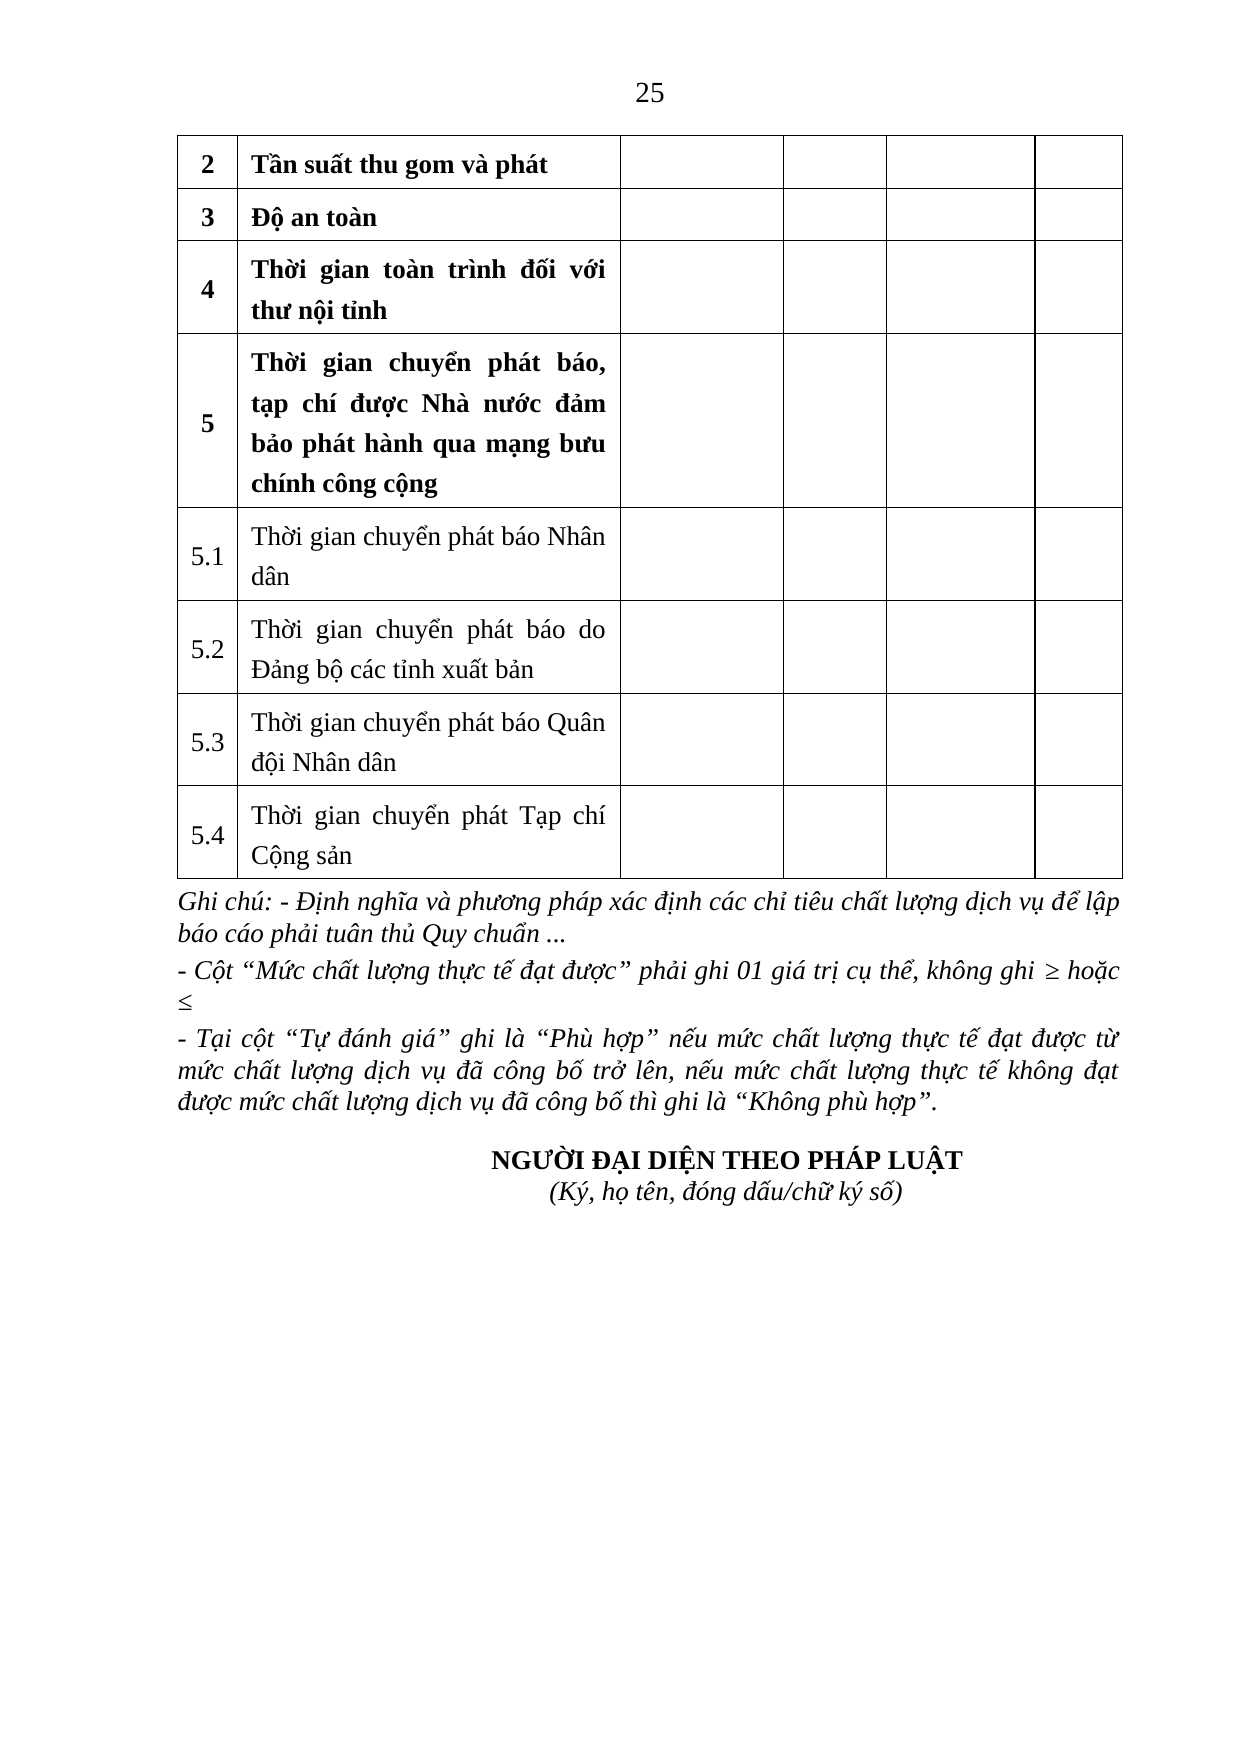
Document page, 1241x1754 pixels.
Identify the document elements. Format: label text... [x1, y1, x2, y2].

text Ghi chú: - Định nghĩa và phương pháp xác định các chỉ tiêu chất lượng dịch vụ để lập báo cáo phải tuân thủ Quy chuẩn ... [177, 886, 1122, 948]
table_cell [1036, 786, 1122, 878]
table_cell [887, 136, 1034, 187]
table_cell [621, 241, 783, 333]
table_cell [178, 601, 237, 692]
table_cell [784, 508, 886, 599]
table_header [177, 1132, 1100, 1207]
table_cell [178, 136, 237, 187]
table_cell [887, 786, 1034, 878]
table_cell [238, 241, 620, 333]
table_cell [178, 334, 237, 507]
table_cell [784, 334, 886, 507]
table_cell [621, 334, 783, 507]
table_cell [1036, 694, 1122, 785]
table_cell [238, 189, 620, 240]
text - Tại cột “Tự đánh giá” ghi là “Phù hợp” nếu mức chất lượng thực tế đạt được từ mức chất lượng dịch vụ đã công bố trở lên, nếu mức chất lượng thực tế không đạt được mức chất lượng dịch vụ đã công bố thì ghi là “Không phù hợp”. [177, 1023, 1122, 1116]
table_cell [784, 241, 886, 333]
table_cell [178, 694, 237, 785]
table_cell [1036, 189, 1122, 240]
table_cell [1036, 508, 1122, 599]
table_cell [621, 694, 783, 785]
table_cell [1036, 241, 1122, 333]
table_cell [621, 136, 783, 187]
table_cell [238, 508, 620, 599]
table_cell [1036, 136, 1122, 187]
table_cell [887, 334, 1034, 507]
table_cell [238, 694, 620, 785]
text - Cột “Mức chất lượng thực tế đạt được” phải ghi 01 giá trị cụ thể, không ghi ≥ hoặc ≤ [177, 954, 1122, 1016]
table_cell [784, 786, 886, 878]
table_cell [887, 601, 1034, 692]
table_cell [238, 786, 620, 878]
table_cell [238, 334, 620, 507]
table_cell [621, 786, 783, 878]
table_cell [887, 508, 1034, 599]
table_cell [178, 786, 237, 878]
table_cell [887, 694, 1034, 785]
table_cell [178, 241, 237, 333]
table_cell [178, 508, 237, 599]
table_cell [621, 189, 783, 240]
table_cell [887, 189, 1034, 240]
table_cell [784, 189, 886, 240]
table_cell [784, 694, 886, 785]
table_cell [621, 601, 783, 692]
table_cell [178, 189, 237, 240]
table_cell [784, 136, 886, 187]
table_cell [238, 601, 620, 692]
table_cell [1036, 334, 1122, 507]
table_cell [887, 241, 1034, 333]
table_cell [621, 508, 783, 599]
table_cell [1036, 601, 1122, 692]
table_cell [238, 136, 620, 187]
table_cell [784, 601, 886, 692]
